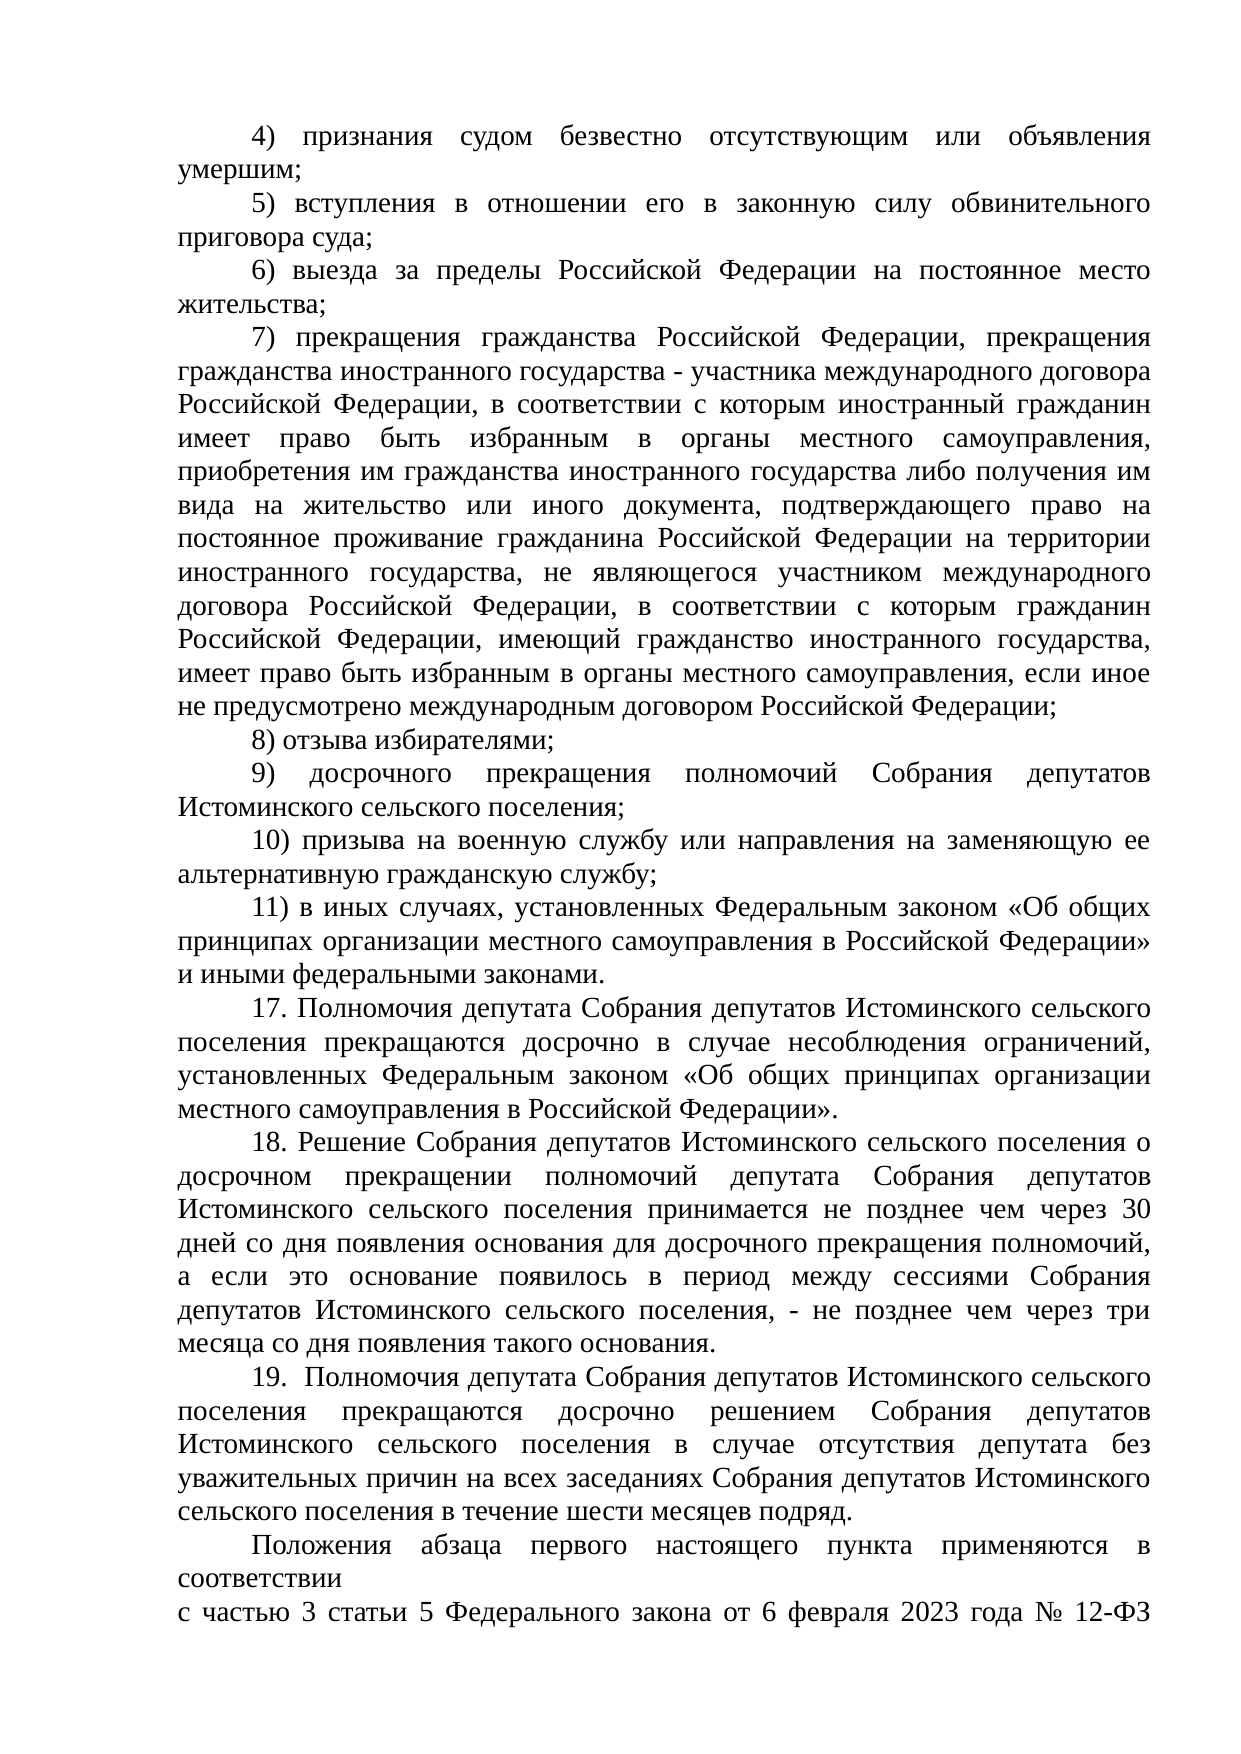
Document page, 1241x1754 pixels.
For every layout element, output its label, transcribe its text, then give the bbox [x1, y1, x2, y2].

text 17. Полномочия депутата Собрания депутатов Истоминского сельского поселения прекращаются досрочно в случае несоблюдения ограничений, установленных Федеральным законом «Об общих принципах организации местного самоуправления в Российской Федерации». [177, 990, 1152, 1124]
text 18. Решение Собрания депутатов Истоминского сельского поселения о досрочном прекращении полномочий депутата Собрания депутатов Истоминского сельского поселения принимается не позднее чем через 30 дней со дня появления основания для досрочного прекращения полномочий, а если это основание появилось в период между сессиями Собрания депутатов Истоминского сельского поселения, - не позднее чем через три месяца со дня появления такого основания. [177, 1124, 1152, 1359]
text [177, 1527, 1152, 1627]
text 11) в иных случаях, установленных Федеральным законом «Об общих принципах организации местного самоуправления в Российской Федерации» и иными федеральными законами. [177, 889, 1152, 990]
text 8) отзыва избирателями; [177, 722, 1152, 755]
text 4) признания судом безвестно отсутствующим или объявления умершим; [177, 118, 1152, 185]
text 9) досрочного прекращения полномочий Собрания депутатов Истоминского сельского поселения; [177, 755, 1152, 822]
text 7) прекращения гражданства Российской Федерации, прекращения гражданства иностранного государства - участника международного договора Российской Федерации, в соответствии с которым иностранный гражданин имеет право быть избранным в органы местного самоуправления, приобретения им гражданства иностранного государства либо получения им вида на жительство или иного документа, подтверждающего право на постоянное проживание гражданина Российской Федерации на территории иностранного государства, не являющегося участником международного договора Российской Федерации, в соответствии с которым гражданин Российской Федерации, имеющий гражданство иностранного государства, имеет право быть избранным в органы местного самоуправления, если иное не предусмотрено международным договором Российской Федерации; [177, 319, 1152, 722]
text 5) вступления в отношении его в законную силу обвинительного приговора суда; [177, 185, 1152, 252]
text 6) выезда за пределы Российской Федерации на постоянное место жительства; [177, 252, 1152, 319]
text 10) призыва на военную службу или направления на заменяющую ее альтернативную гражданскую службу; [177, 822, 1152, 889]
text 19. Полномочия депутата Собрания депутатов Истоминского сельского поселения прекращаются досрочно решением Собрания депутатов Истоминского сельского поселения в случае отсутствия депутата без уважительных причин на всех заседаниях Собрания депутатов Истоминского сельского поселения в течение шести месяцев подряд. [177, 1359, 1152, 1527]
